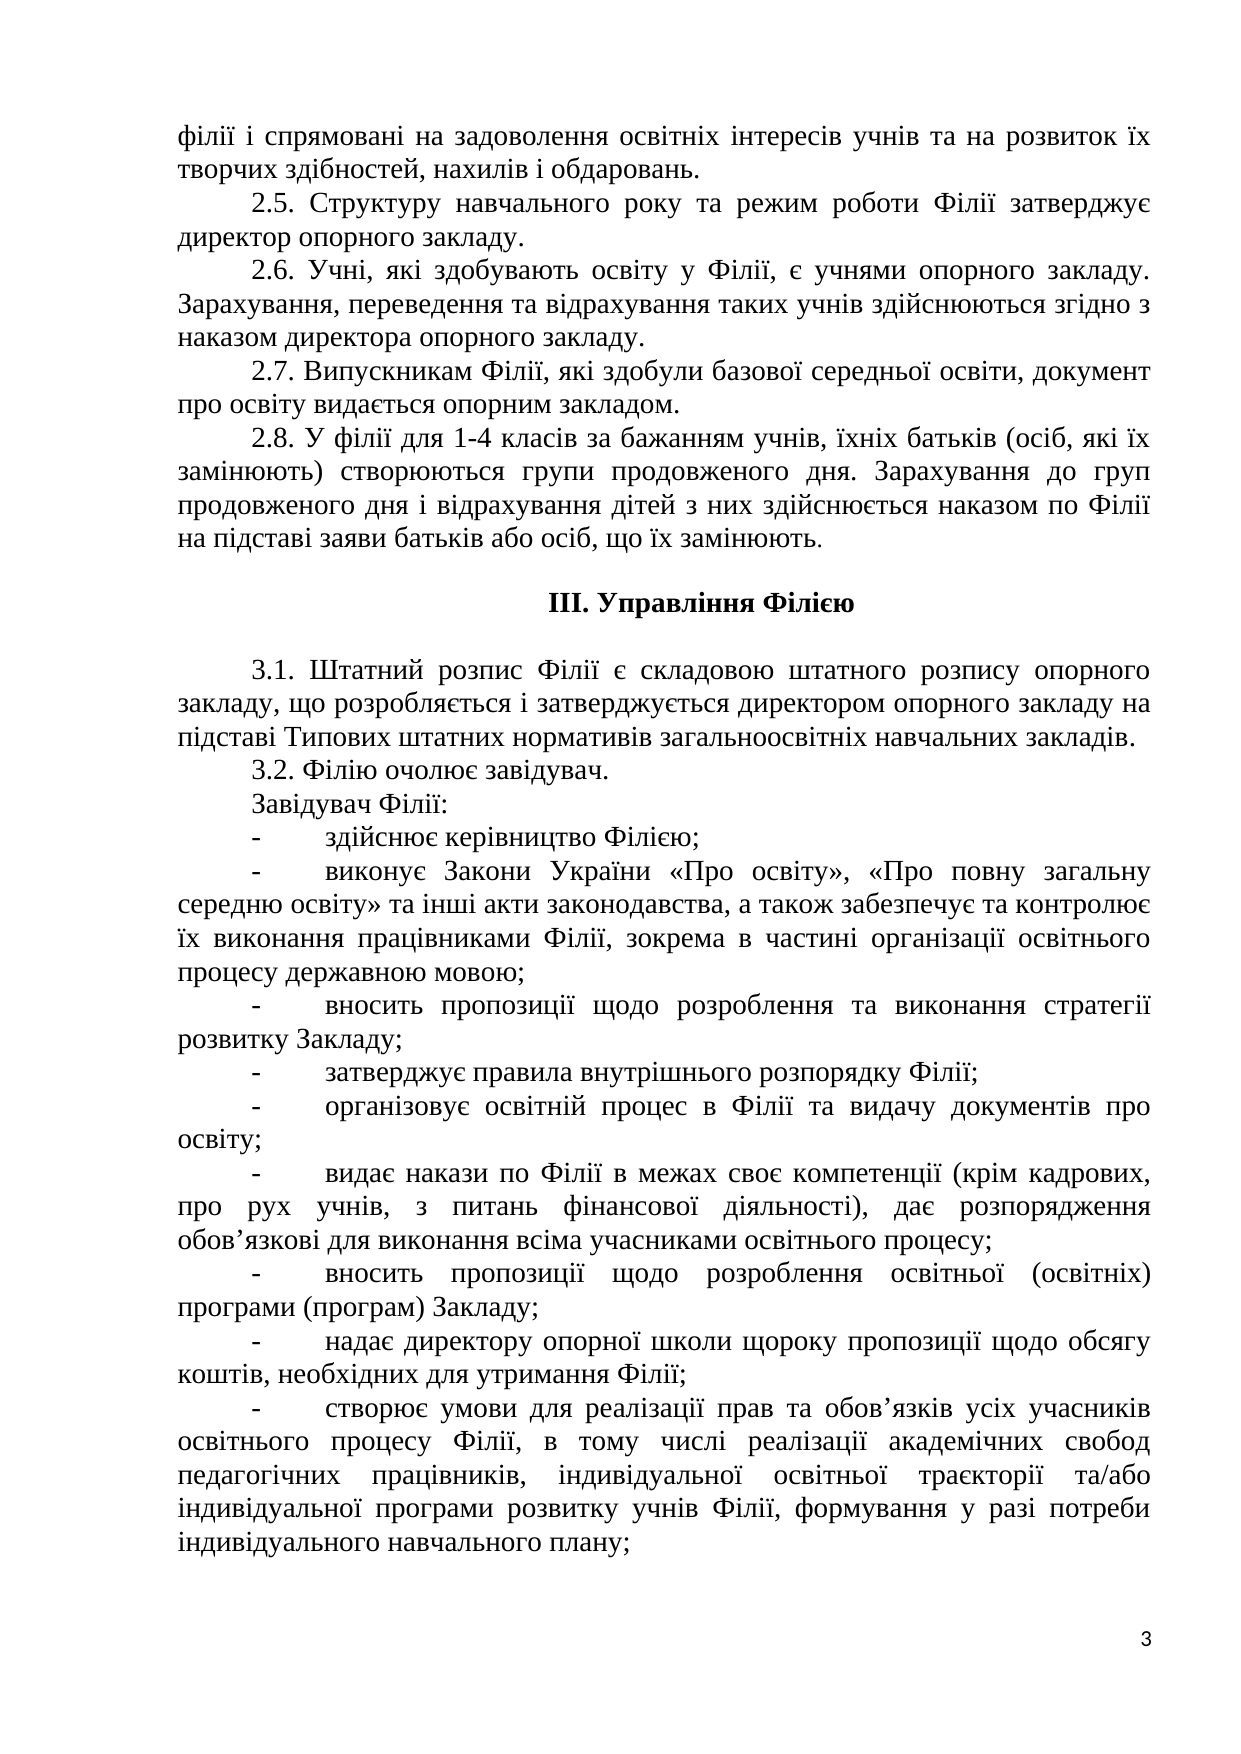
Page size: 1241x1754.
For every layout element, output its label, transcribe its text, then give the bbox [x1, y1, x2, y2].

text Завідувач Філії: [177, 786, 1152, 819]
text 2.6. Учні, які здобувають освіту у Філії, є учнями опорного закладу. Зарахування, переведення та відрахування таких учнів здійснюються згідно з наказом директора опорного закладу. [177, 252, 1152, 353]
text 2.7. Випускникам Філії, які здобули базової середньої освіти, документ про освіту видається опорним закладом. [177, 353, 1152, 420]
text 3.1. Штатний розпис Філії є складовою штатного розпису опорного закладу, що розробляється і затверджується директором опорного закладу на підставі Типових штатних нормативів загальноосвітніх навчальних закладів. [177, 652, 1152, 752]
list організовує освітній процес в Філії та видачу документів про освіту; [177, 1088, 1152, 1155]
text 2.5. Структуру навчального року та режим роботи Філії затверджує директор опорного закладу. [177, 185, 1152, 252]
text 2.8. У філії для 1-4 класів за бажанням учнів, їхніх батьків (осіб, які їх замінюють) створюються групи продовженого дня. Зарахування до груп продовженого дня і відрахування дітей з них здійснюється наказом по Філії на підставі заяви батьків або осіб, що їх замінюють. [177, 420, 1152, 554]
list створює умови для реалізації прав та обов’язків усіх учасників освітнього процесу Філії, в тому числі реалізації академічних свобод педагогічних працівників, індивідуальної освітньої траєкторії та/або індивідуальної програми розвитку учнів Філії, формування у разі потреби індивідуального навчального плану; [177, 1390, 1152, 1557]
list виконує Закони України «Про освіту», «Про повну загальну середню освіту» та інші акти законодавства, а також забезпечує та контролює їх виконання працівниками Філії, зокрема в частині організації освітнього процесу державною мовою; [177, 853, 1152, 987]
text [177, 118, 1152, 185]
list вносить пропозиції щодо розроблення освітньої (освітніх) програми (програм) Закладу; [177, 1256, 1152, 1323]
list здійснює керівництво Філією; [177, 819, 1152, 853]
list затверджує правила внутрішнього розпорядку Філії; [177, 1054, 1152, 1088]
list надає директору опорної школи щороку пропозиції щодо обсягу коштів, необхідних для утримання Філії; [177, 1323, 1152, 1390]
text ІІІ. Управління Філією [177, 585, 1152, 618]
text 3.2. Філію очолює завідувач. [177, 752, 1152, 786]
list видає накази по Філії в межах своє компетенції (крім кадрових, про рух учнів, з питань фінансової діяльності), дає розпорядження обов’язкові для виконання всіма учасниками освітнього процесу; [177, 1155, 1152, 1256]
list вносить пропозиції щодо розроблення та виконання стратегії розвитку Закладу; [177, 987, 1152, 1054]
